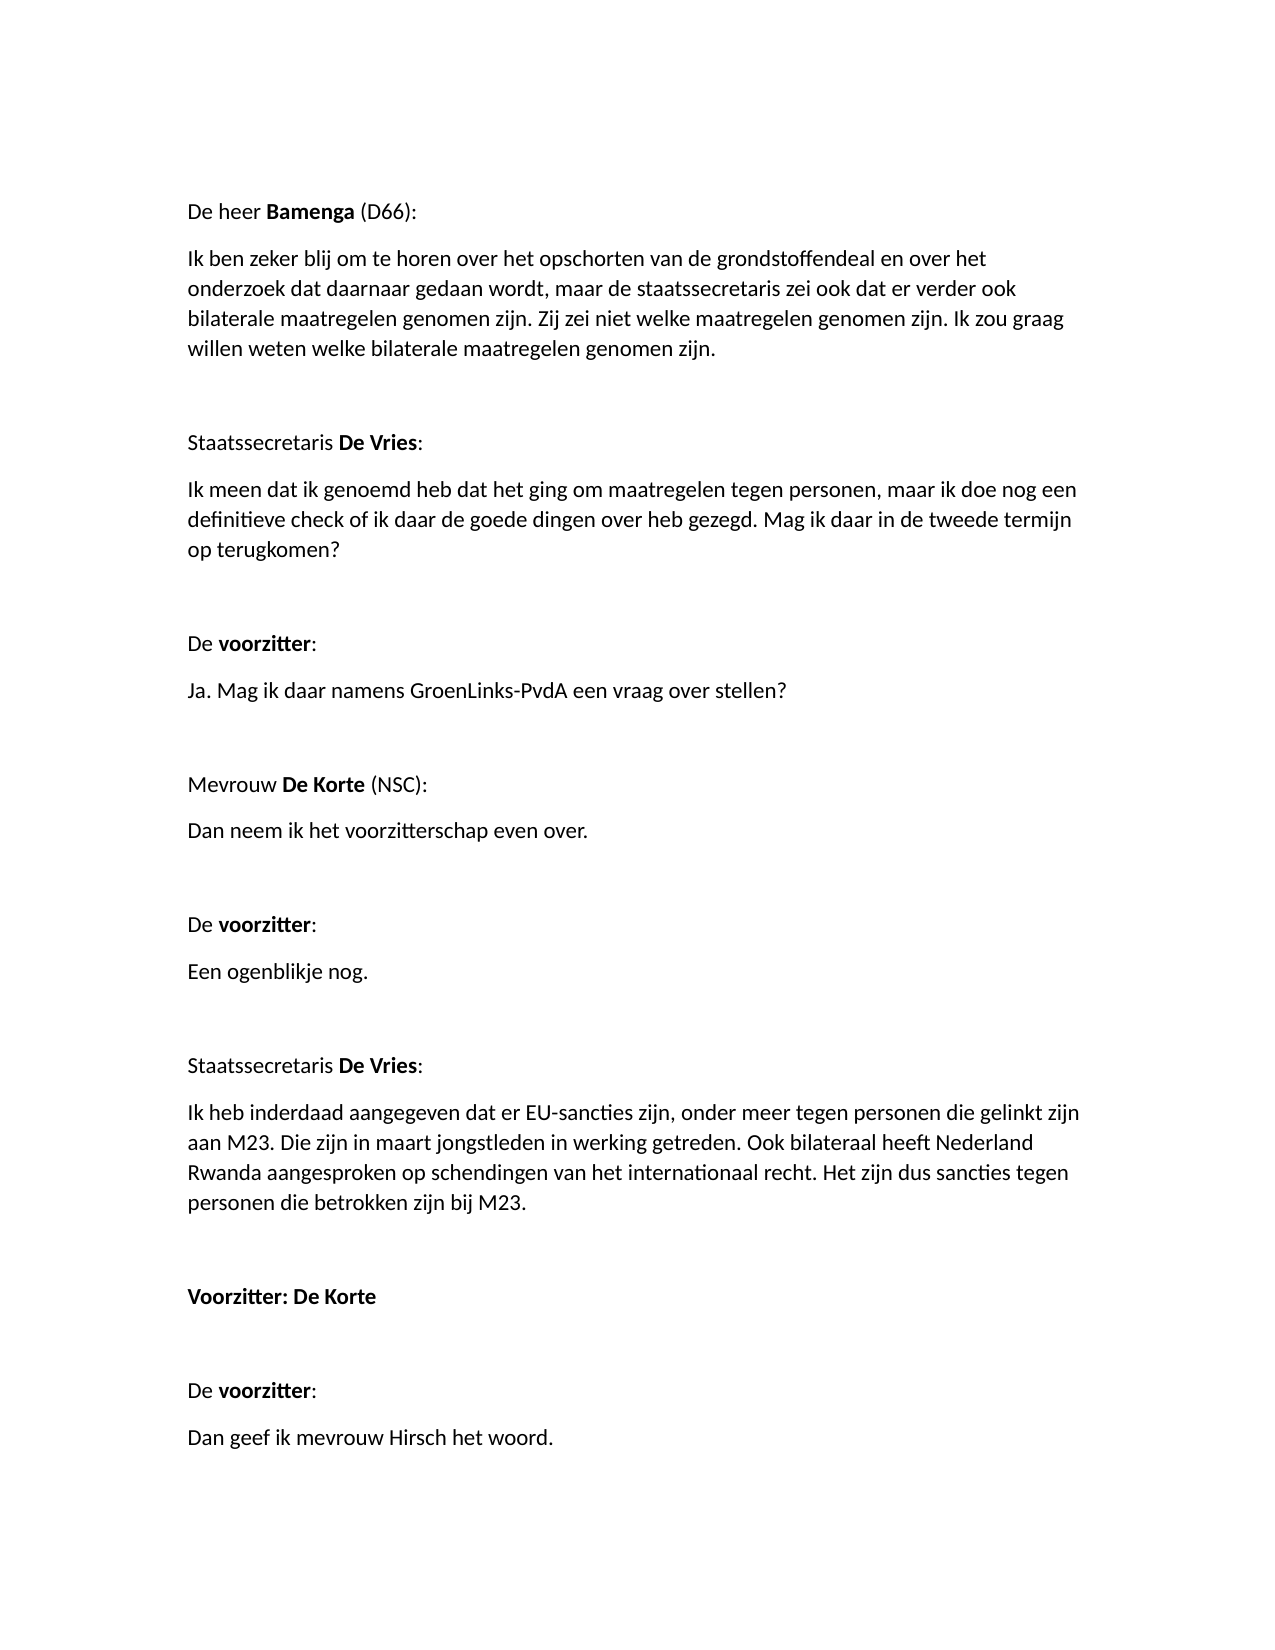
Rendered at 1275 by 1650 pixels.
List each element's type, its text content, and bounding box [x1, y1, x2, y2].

text De heer Bamenga (D66): [187, 197, 1087, 225]
text Voorzitter: De Korte [187, 1282, 1087, 1310]
text Ik ben zeker blij om te horen over het opschorten van de grondstoffendeal en over het onderzoek dat daarnaar gedaan wordt, maar de staatssecretaris zei ook dat er verder ook bilaterale maatregelen genomen zijn. Zij zei niet welke maatregelen genomen zijn. Ik zou graag willen weten welke bilaterale maatregelen genomen zijn. [187, 244, 1087, 362]
text Mevrouw De Korte (NSC): [187, 770, 1087, 798]
text Staatssecretaris De Vries: [187, 428, 1087, 456]
text De voorzitter: [187, 1376, 1087, 1404]
text Dan neem ik het voorzitterschap even over. [187, 817, 1087, 845]
text Staatssecretaris De Vries: [187, 1051, 1087, 1079]
text De voorzitter: [187, 910, 1087, 938]
text Ik heb inderdaad aangegeven dat er EU-sancties zijn, onder meer tegen personen die gelinkt zijn aan M23. Die zijn in maart jongstleden in werking getreden. Ook bilateraal heeft Nederland Rwanda aangesproken op schendingen van het internationaal recht. Het zijn dus sancties tegen personen die betrokken zijn bij M23. [187, 1098, 1087, 1217]
text Dan geef ik mevrouw Hirsch het woord. [187, 1423, 1087, 1451]
text Ja. Mag ik daar namens GroenLinks-PvdA een vraag over stellen? [187, 676, 1087, 704]
text De voorzitter: [187, 629, 1087, 657]
text Ik meen dat ik genoemd heb dat het ging om maatregelen tegen personen, maar ik doe nog een definitieve check of ik daar de goede dingen over heb gezegd. Mag ik daar in de tweede termijn op terugkomen? [187, 475, 1087, 563]
text Een ogenblikje nog. [187, 957, 1087, 985]
